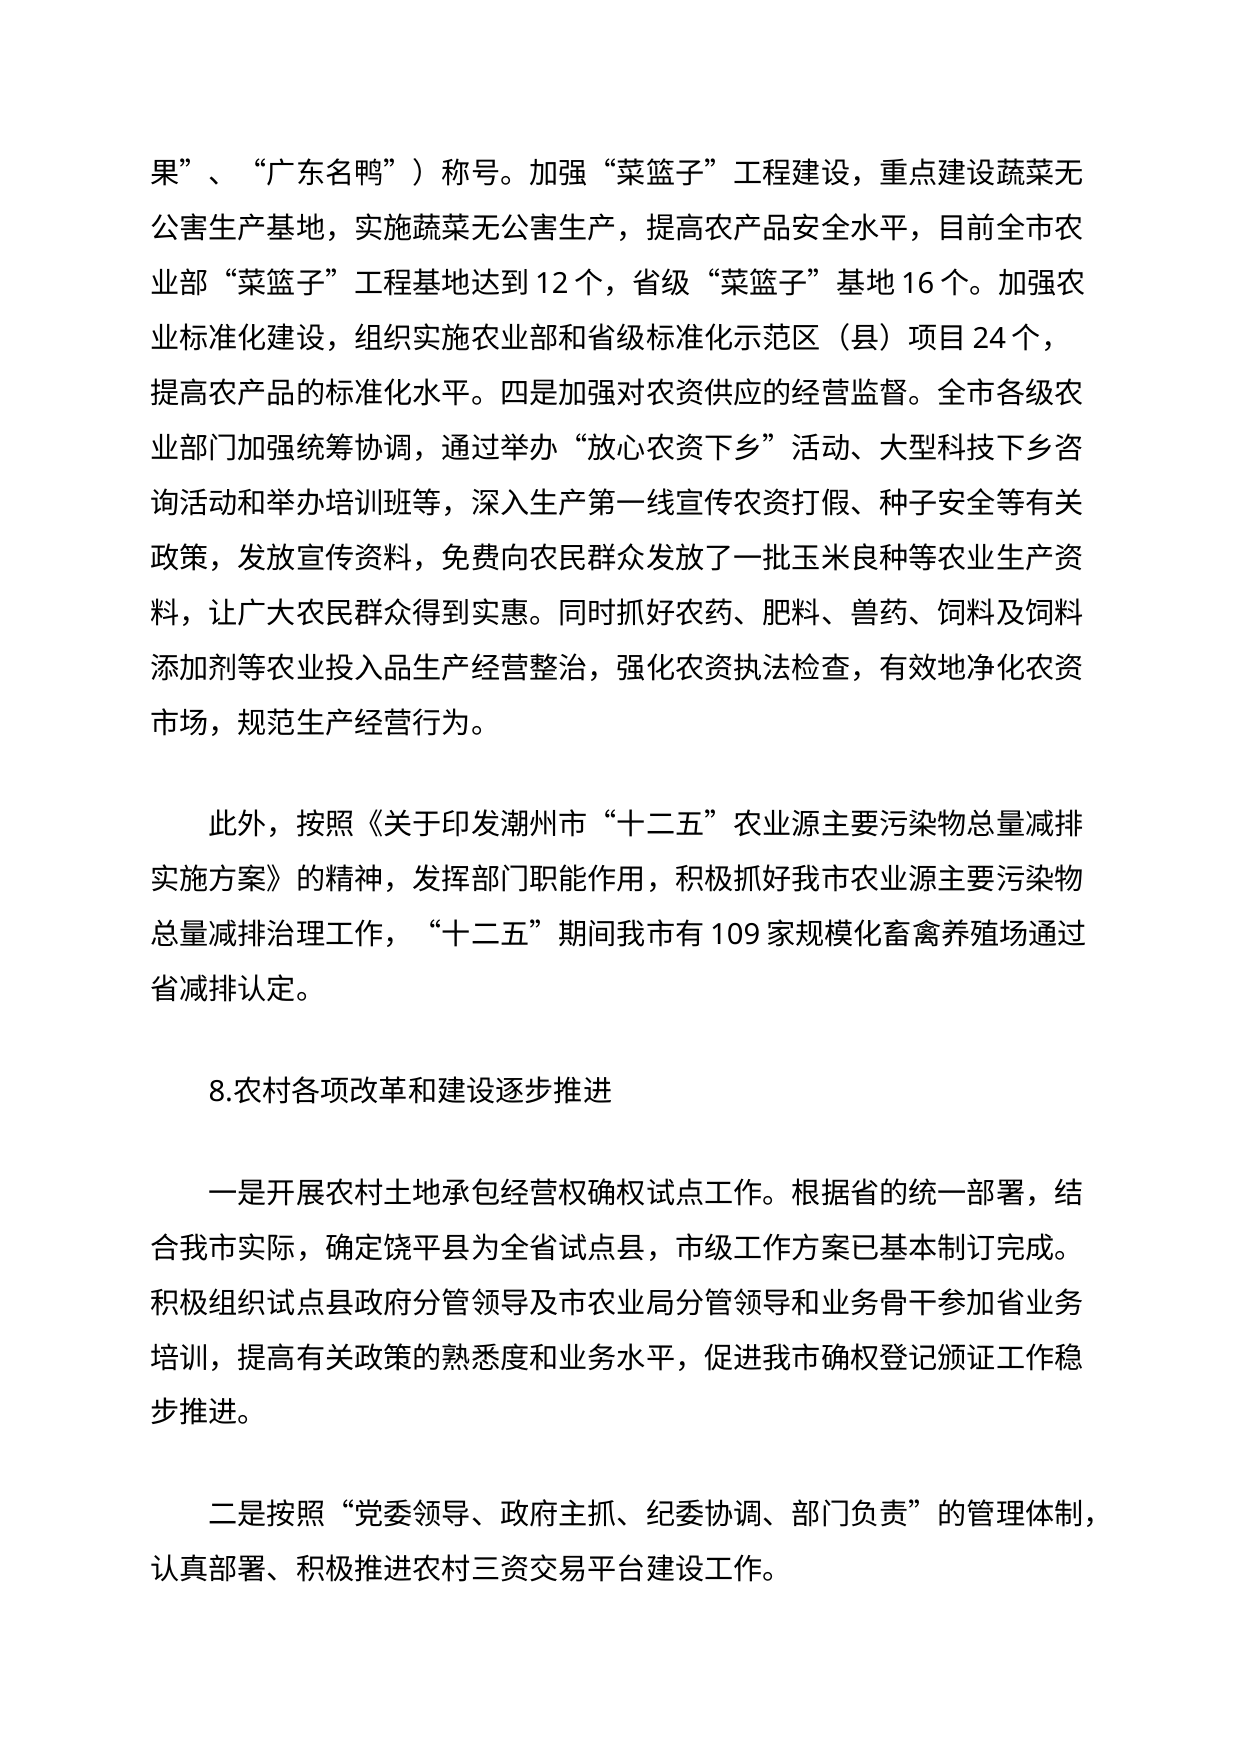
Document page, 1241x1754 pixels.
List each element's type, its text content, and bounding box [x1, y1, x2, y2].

text 一是开展农村土地承包经营权确权试点工作。根据省的统一部署，结合我市实际，确定饶平县为全省试点县，市级工作方案已基本制订完成。积极组织试点县政府分管领导及市农业局分管领导和业务骨干参加省业务培训，提高有关政策的熟悉度和业务水平，促进我市确权登记颁证工作稳步推进。 [150, 1169, 1090, 1431]
text 二是按照“党委领导、政府主抓、纪委协调、部门负责”的管理体制，认真部署、积极推进农村三资交易平台建设工作。 [150, 1491, 1090, 1588]
text 8.农村各项改革和建设逐步推进 [150, 1067, 1090, 1110]
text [150, 150, 1090, 741]
text 此外，按照《关于印发潮州市“十二五”农业源主要污染物总量减排实施方案》的精神，发挥部门职能作用，积极抓好我市农业源主要污染物总量减排治理工作，“十二五”期间我市有109家规模化畜禽养殖场通过省减排认定。 [150, 801, 1090, 1008]
